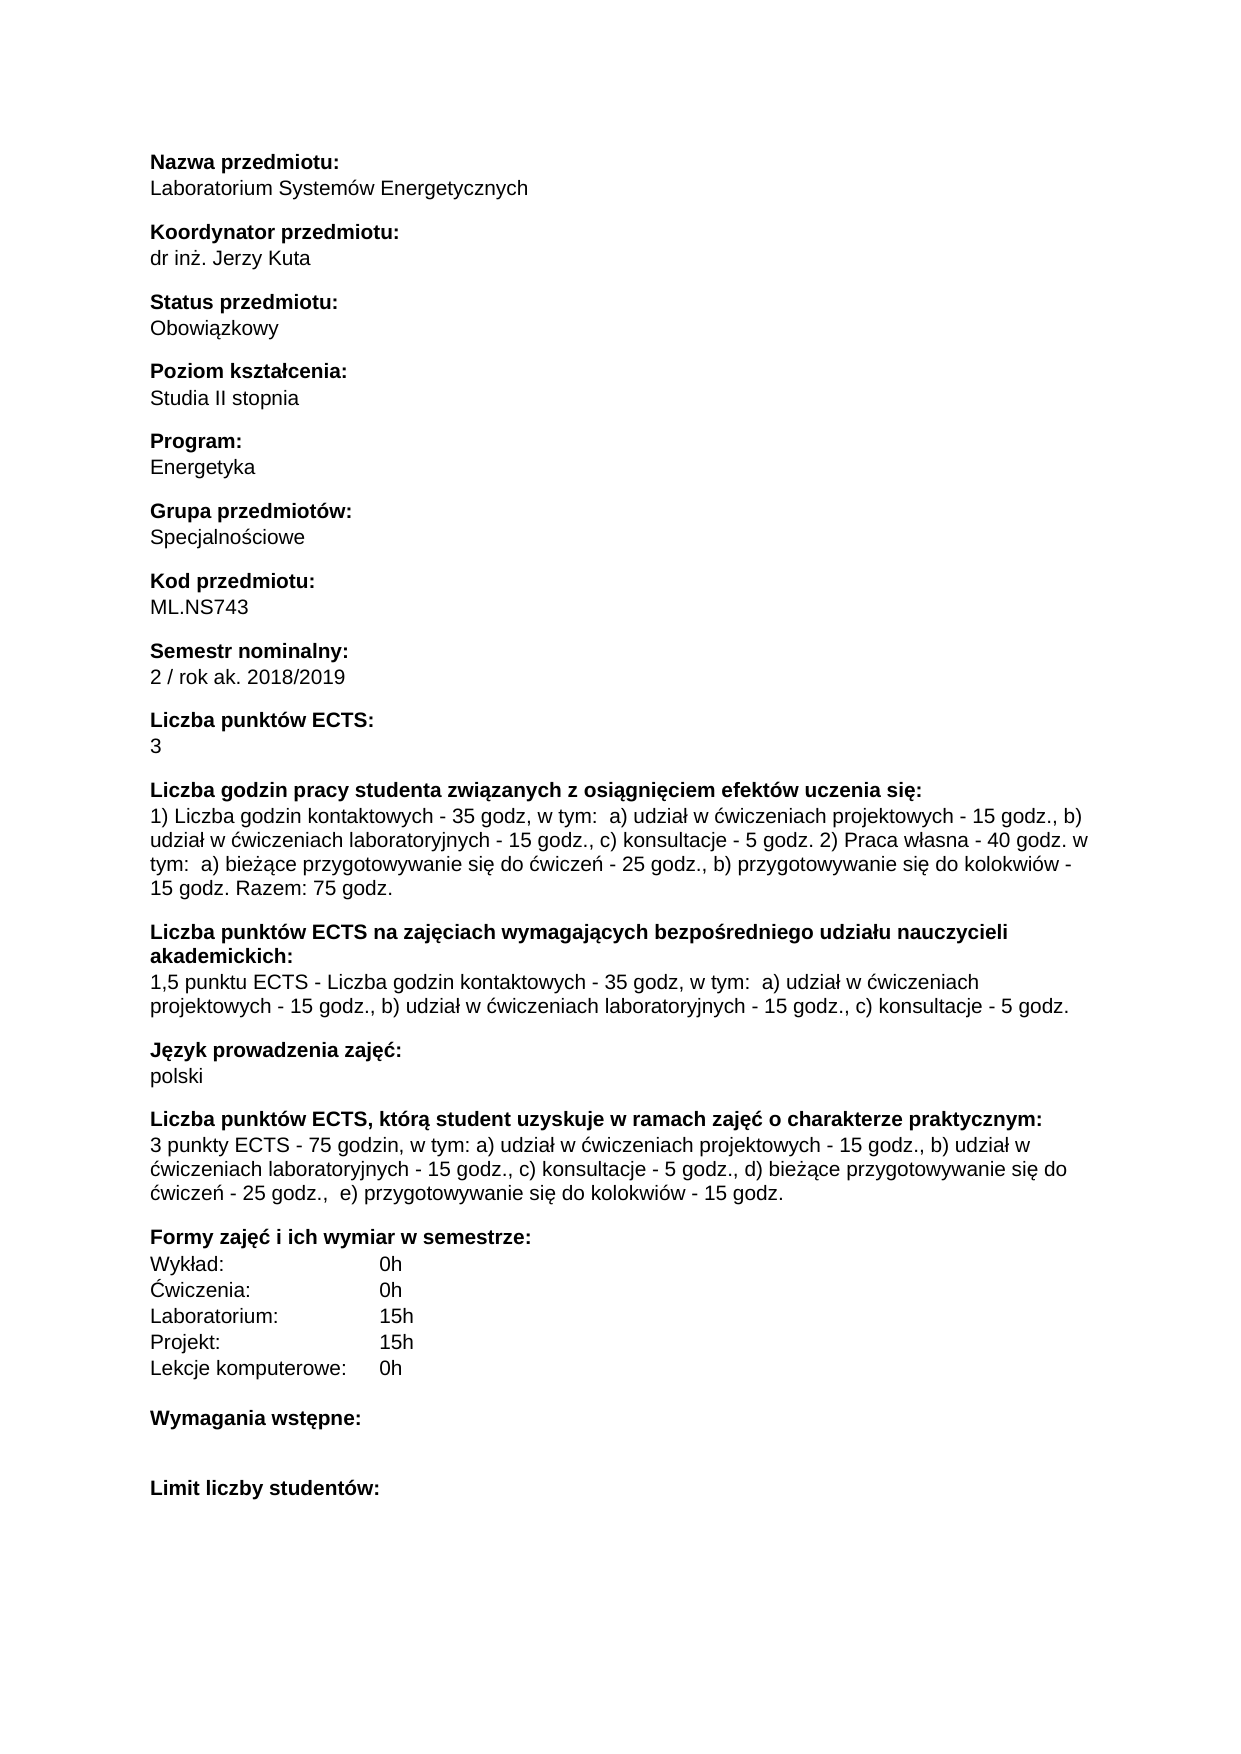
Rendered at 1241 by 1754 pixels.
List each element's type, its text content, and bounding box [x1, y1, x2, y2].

text Kod przedmiotu: [150, 569, 1090, 593]
text Obowiązkowy [150, 316, 1090, 339]
text Poziom kształcenia: [150, 359, 1090, 383]
text Grupa przedmiotów: [150, 499, 1090, 523]
text 1,5 punktu ECTS - Liczba godzin kontaktowych - 35 godz, w tym: a) udział w ćwiczeniach projektowych - 15 godz., b) udział w ćwiczeniach laboratoryjnych - 15 godz., c) konsultacje - 5 godz. [150, 970, 1090, 1018]
text 1) Liczba godzin kontaktowych - 35 godz, w tym: a) udział w ćwiczeniach projektowych - 15 godz., b) udział w ćwiczeniach laboratoryjnych - 15 godz., c) konsultacje - 5 godz. 2) Praca własna - 40 godz. w tym: a) bieżące przygotowywanie się do ćwiczeń - 25 godz., b) przygotowywanie się do kolokwiów - 15 godz. Razem: 75 godz. [150, 804, 1090, 900]
text dr inż. Jerzy Kuta [150, 246, 1090, 270]
text Specjalnościowe [150, 525, 1090, 549]
table_cell 0h [369, 1354, 597, 1380]
text Studia II stopnia [150, 385, 1090, 409]
table_cell Ćwiczenia: [140, 1278, 367, 1302]
text Koordynator przedmiotu: [150, 220, 1090, 244]
table_cell Projekt: [140, 1330, 367, 1354]
table_cell Lekcje komputerowe: [140, 1356, 367, 1380]
text Liczba punktów ECTS: [150, 708, 1090, 732]
text polski [150, 1063, 1090, 1087]
table_cell Laboratorium: [140, 1304, 367, 1328]
text 3 punkty ECTS - 75 godzin, w tym: a) udział w ćwiczeniach projektowych - 15 godz., b) udział w ćwiczeniach laboratoryjnych - 15 godz., c) konsultacje - 5 godz., d) bieżące przygotowywanie się do ćwiczeń - 25 godz., e) przygotowywanie się do kolokwiów - 15 godz. [150, 1133, 1090, 1205]
text Semestr nominalny: [150, 638, 1090, 662]
text Formy zajęć i ich wymiar w semestrze: [150, 1225, 1090, 1249]
table_cell 0h [369, 1276, 597, 1302]
text Status przedmiotu: [150, 289, 1090, 313]
table_header Wykład: [140, 1252, 367, 1276]
text Wymagania wstępne: [150, 1406, 1090, 1430]
table_cell 15h [369, 1328, 597, 1354]
text 3 [150, 734, 1090, 758]
text Liczba godzin pracy studenta związanych z osiągnięciem efektów uczenia się: [150, 778, 1090, 802]
table_cell 15h [369, 1302, 597, 1328]
text Nazwa przedmiotu: [150, 150, 1090, 174]
text Liczba punktów ECTS, którą student uzyskuje w ramach zajęć o charakterze praktycznym: [150, 1107, 1090, 1131]
text ML.NS743 [150, 595, 1090, 619]
text 2 / rok ak. 2018/2019 [150, 664, 1090, 688]
text Energetyka [150, 455, 1090, 479]
text Liczba punktów ECTS na zajęciach wymagających bezpośredniego udziału nauczycieli akademickich: [150, 920, 1090, 968]
text Język prowadzenia zajęć: [150, 1037, 1090, 1061]
text Limit liczby studentów: [150, 1476, 1090, 1499]
text Program: [150, 429, 1090, 453]
text Laboratorium Systemów Energetycznych [150, 176, 1090, 200]
table_header 0h [369, 1252, 597, 1276]
